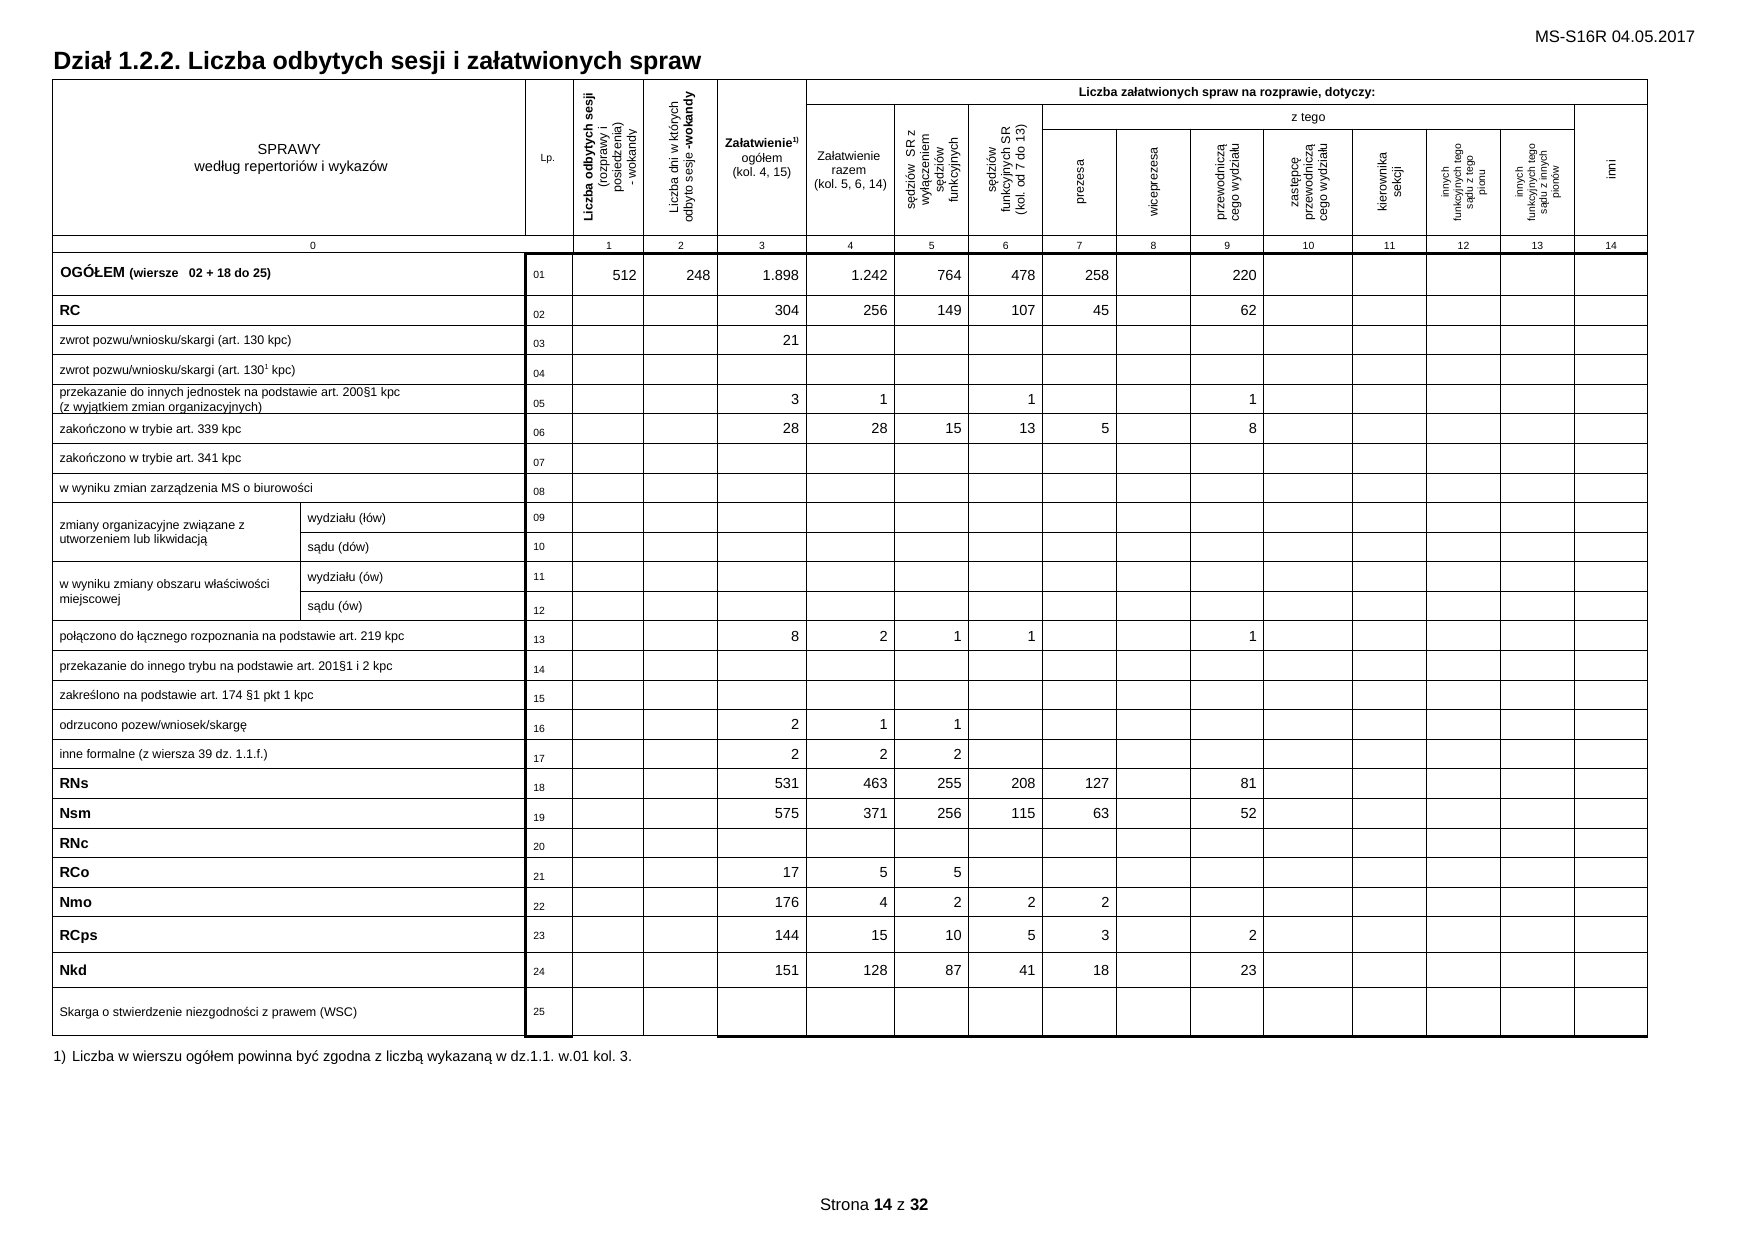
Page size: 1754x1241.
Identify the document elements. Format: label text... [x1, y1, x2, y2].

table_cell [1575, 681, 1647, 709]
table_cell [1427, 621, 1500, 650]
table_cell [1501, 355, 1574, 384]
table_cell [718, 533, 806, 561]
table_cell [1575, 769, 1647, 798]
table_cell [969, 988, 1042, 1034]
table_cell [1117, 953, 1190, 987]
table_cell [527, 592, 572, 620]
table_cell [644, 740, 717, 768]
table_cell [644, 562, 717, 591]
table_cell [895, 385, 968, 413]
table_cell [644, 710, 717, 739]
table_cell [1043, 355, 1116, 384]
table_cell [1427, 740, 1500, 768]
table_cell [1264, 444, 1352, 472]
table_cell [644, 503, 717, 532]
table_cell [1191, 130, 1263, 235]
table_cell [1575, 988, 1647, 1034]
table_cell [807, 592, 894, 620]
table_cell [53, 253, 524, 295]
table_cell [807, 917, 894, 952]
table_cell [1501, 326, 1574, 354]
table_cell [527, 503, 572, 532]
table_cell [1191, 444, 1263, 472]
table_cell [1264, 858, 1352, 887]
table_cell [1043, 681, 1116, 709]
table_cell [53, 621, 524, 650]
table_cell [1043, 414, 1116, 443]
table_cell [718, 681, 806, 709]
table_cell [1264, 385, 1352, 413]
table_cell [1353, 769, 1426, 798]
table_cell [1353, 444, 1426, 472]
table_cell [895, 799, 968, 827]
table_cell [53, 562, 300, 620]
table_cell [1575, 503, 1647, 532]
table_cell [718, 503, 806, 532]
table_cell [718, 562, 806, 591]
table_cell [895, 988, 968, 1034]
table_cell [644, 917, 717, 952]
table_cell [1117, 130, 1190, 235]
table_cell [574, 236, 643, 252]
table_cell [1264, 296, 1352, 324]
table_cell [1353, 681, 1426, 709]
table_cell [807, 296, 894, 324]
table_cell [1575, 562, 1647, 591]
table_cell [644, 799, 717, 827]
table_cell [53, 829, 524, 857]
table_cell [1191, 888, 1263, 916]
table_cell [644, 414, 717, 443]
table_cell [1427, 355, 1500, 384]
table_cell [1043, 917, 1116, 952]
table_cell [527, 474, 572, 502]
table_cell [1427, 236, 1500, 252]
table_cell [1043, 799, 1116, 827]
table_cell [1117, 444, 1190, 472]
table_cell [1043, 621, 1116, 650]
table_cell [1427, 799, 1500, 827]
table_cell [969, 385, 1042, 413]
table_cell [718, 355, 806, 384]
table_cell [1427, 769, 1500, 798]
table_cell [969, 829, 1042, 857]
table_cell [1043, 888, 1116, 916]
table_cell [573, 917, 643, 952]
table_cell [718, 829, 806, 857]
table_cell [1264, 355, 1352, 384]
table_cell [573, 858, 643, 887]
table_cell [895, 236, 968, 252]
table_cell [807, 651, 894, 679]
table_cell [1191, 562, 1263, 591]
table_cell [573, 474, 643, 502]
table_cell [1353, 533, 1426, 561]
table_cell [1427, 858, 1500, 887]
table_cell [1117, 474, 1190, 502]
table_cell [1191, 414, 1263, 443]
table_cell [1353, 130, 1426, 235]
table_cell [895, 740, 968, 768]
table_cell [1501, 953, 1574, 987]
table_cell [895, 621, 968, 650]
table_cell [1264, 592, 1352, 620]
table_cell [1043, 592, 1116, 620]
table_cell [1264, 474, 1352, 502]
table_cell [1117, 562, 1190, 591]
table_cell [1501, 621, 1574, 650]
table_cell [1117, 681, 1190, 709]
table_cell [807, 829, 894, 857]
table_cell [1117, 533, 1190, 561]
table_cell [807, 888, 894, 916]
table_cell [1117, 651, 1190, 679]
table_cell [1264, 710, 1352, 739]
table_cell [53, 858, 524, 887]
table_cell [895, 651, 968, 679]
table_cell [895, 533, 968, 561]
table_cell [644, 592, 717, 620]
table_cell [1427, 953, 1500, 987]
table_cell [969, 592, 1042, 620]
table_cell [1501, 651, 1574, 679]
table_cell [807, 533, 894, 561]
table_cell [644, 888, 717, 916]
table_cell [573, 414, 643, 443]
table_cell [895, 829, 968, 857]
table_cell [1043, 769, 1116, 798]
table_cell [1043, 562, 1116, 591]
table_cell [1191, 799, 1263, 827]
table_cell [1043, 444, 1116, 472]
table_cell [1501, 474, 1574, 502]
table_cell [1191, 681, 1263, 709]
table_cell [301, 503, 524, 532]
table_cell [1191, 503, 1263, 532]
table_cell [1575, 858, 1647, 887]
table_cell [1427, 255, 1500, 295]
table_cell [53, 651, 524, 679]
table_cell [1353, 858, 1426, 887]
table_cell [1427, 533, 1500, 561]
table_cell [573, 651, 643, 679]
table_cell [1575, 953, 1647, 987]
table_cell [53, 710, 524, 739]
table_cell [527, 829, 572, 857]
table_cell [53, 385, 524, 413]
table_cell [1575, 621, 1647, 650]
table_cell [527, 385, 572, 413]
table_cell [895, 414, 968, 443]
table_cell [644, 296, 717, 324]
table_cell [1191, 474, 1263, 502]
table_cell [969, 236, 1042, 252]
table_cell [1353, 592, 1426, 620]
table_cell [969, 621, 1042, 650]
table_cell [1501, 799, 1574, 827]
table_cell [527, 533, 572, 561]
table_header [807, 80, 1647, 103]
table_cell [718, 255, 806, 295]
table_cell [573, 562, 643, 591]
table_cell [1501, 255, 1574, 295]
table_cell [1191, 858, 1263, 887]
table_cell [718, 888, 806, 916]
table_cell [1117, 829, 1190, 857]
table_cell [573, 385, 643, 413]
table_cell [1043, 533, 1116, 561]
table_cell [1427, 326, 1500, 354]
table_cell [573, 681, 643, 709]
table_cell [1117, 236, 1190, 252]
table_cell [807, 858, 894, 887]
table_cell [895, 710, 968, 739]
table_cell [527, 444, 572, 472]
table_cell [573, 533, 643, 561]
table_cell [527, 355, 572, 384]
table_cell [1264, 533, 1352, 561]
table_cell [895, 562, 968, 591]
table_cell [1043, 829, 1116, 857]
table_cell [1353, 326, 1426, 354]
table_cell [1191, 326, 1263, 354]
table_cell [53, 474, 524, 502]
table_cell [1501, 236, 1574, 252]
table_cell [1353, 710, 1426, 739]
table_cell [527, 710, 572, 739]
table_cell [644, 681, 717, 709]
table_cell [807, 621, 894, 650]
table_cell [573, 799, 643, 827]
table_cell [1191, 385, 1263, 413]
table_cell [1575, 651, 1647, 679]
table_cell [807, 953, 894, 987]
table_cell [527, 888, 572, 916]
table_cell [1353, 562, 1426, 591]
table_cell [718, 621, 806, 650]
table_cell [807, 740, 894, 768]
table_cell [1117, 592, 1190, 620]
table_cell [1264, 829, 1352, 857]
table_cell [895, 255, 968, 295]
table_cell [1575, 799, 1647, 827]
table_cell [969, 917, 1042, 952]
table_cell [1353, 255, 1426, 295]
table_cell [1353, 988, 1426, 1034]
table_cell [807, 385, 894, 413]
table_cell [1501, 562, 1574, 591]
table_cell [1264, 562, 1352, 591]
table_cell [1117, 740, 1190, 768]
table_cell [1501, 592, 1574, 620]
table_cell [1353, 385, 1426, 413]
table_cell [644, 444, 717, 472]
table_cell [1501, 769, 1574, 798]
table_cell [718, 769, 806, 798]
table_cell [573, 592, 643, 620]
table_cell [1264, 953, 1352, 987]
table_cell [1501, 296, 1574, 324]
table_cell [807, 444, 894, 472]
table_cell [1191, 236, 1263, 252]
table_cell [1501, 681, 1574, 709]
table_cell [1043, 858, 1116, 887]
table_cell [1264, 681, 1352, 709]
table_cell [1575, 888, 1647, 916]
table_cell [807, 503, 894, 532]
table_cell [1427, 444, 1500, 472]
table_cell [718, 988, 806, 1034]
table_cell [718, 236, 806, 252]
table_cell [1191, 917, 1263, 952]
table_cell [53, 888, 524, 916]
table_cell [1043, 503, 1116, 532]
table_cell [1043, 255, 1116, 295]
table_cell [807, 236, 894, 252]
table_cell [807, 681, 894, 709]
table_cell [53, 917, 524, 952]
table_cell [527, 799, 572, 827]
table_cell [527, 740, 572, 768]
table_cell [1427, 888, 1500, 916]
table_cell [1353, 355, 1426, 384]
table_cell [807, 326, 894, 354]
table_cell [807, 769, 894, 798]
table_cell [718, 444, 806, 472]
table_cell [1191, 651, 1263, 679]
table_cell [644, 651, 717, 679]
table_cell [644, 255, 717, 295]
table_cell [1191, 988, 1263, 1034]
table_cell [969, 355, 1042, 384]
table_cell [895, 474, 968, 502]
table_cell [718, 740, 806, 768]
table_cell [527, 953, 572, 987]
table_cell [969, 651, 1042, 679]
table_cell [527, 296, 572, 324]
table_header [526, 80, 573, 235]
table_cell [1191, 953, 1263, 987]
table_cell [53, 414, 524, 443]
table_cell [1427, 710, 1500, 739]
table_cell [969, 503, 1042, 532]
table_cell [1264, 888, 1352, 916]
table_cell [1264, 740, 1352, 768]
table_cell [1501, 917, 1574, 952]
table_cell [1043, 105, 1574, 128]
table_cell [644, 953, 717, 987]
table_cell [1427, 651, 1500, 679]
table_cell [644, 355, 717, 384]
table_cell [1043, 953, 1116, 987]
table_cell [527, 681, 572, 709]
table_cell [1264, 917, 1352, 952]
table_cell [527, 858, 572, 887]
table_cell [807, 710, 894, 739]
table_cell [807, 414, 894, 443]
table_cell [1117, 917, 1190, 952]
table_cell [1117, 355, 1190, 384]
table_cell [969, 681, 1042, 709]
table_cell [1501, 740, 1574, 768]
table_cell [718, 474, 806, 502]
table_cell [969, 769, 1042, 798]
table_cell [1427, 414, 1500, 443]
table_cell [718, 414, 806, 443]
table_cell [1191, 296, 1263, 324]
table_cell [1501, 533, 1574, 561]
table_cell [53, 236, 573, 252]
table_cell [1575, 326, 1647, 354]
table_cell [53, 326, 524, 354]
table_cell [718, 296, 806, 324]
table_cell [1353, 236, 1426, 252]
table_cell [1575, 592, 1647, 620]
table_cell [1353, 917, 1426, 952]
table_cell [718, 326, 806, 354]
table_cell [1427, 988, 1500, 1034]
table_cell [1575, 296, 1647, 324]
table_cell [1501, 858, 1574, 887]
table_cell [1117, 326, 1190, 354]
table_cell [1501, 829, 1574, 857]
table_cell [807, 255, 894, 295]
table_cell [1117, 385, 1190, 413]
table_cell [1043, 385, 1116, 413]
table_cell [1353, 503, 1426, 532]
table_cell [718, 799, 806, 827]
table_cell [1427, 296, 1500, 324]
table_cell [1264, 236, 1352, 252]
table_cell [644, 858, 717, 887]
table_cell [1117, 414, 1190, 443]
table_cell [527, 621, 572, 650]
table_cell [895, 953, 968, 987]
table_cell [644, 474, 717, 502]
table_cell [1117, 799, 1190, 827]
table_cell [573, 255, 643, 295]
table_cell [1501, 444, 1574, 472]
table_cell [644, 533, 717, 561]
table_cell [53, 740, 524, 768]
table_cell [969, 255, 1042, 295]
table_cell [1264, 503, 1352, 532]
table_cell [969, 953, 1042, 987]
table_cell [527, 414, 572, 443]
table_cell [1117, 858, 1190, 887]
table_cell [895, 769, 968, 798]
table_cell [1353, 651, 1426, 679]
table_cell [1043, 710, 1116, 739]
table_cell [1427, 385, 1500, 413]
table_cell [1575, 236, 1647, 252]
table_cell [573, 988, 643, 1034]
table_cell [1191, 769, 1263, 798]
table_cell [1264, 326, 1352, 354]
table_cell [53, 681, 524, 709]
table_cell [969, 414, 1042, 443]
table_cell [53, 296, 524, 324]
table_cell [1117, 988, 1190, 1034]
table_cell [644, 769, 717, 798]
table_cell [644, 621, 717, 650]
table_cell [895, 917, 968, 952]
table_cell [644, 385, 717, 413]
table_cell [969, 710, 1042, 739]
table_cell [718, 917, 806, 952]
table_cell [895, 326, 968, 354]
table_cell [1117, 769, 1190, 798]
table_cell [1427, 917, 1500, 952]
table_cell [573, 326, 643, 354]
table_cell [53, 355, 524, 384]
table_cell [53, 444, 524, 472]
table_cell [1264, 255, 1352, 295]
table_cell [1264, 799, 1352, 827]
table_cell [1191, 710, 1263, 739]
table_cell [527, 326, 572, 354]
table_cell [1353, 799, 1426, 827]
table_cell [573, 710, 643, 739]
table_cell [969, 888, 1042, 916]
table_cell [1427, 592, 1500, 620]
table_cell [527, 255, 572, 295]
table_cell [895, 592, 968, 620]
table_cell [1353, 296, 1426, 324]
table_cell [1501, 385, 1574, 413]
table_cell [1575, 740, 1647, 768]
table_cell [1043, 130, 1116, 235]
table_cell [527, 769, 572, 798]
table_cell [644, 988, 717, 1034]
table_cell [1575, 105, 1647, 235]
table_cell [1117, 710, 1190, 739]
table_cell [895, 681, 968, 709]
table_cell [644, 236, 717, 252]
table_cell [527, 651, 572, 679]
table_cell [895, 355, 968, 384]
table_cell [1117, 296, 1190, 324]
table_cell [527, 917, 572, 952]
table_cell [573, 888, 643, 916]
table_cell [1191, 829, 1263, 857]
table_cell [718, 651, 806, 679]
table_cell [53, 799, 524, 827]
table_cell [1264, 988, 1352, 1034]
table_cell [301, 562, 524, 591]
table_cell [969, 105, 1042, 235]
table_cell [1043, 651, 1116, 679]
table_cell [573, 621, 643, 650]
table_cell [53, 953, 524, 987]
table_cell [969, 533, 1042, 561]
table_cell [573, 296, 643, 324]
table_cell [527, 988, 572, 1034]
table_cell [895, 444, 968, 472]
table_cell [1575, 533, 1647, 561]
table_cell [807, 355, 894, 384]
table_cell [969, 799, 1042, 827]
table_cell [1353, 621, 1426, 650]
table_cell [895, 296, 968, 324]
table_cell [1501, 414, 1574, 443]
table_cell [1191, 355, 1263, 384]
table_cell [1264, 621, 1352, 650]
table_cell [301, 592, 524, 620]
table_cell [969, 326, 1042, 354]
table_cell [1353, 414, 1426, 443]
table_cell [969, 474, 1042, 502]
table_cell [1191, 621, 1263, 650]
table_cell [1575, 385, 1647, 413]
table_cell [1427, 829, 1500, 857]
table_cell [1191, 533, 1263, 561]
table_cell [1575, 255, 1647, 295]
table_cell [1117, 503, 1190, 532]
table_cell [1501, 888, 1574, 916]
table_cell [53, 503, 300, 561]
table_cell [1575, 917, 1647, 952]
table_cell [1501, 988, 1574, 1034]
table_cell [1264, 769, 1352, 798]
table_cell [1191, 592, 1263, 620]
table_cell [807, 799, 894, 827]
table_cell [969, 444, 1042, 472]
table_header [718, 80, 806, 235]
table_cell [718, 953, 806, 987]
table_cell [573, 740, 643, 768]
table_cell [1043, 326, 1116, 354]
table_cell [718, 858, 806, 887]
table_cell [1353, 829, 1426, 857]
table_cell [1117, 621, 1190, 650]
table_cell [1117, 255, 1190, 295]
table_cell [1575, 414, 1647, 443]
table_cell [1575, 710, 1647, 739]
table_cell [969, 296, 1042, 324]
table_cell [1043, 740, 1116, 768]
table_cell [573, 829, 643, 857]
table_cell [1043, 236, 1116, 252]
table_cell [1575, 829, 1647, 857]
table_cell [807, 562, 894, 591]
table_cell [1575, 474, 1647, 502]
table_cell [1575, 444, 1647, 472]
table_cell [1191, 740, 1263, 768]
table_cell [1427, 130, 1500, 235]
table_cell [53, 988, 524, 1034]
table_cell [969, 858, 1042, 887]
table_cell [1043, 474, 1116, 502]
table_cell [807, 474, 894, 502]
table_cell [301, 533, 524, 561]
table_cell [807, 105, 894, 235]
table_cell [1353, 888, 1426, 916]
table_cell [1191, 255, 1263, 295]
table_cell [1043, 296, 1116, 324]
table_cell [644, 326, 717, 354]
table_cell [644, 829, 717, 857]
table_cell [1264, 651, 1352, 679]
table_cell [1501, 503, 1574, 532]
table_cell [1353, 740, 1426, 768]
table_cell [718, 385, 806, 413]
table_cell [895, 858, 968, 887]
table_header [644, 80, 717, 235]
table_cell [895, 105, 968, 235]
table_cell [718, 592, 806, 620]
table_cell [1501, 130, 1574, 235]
subtitle Dział 1.2.2. Liczba odbytych sesji i załatwionych spraw [53, 46, 1695, 74]
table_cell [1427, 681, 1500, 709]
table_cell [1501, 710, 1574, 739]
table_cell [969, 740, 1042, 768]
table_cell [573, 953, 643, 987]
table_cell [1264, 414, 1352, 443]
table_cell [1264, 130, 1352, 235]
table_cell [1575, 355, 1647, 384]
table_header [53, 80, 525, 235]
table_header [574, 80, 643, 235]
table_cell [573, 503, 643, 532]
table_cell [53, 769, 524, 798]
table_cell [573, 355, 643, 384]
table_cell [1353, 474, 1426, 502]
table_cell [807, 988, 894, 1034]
list Liczba w wierszu ogółem powinna być zgodna z liczbą wykazaną w dz.1.1. w.01 kol. 3. [53, 1047, 1695, 1064]
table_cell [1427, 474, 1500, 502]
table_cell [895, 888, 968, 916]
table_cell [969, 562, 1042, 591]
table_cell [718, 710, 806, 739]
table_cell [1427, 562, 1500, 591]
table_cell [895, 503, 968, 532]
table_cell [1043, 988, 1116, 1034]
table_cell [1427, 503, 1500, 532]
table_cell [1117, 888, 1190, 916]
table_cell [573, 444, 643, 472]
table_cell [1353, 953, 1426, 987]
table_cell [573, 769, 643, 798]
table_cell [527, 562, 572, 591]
